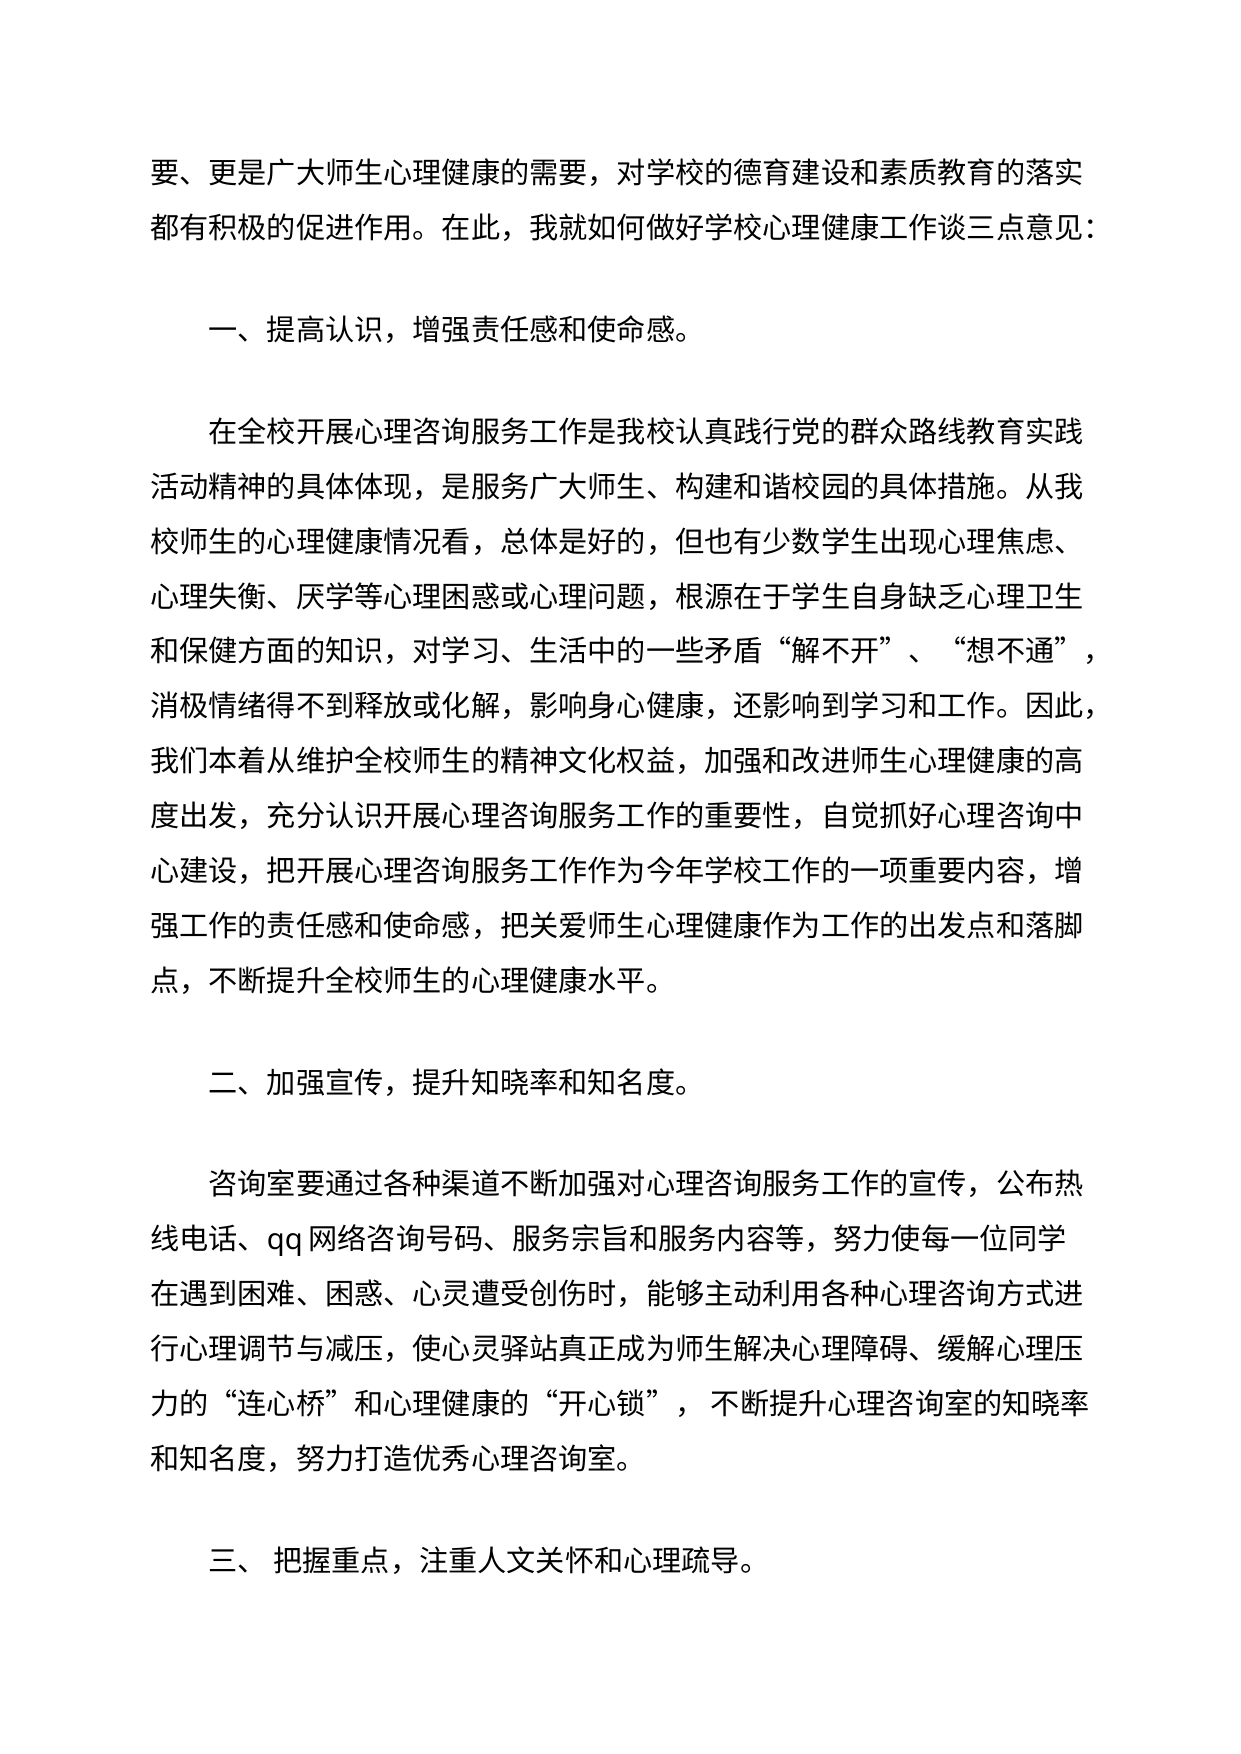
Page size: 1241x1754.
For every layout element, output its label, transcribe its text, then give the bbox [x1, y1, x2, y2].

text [150, 150, 1090, 247]
text 一、提高认识，增强责任感和使命感。 [150, 307, 1090, 349]
text 咨询室要通过各种渠道不断加强对心理咨询服务工作的宣传，公布热线电话、qq网络咨询号码、服务宗旨和服务内容等，努力使每一位同学在遇到困难、困惑、心灵遭受创伤时，能够主动利用各种心理咨询方式进行心理调节与减压，使心灵驿站真正成为师生解决心理障碍、缓解心理压力的“连心桥”和心理健康的“开心锁”， 不断提升心理咨询室的知晓率和知名度，努力打造优秀心理咨询室。 [150, 1161, 1090, 1478]
text 三、 把握重点，注重人文关怀和心理疏导。 [150, 1537, 1090, 1579]
text 二、加强宣传，提升知晓率和知名度。 [150, 1059, 1090, 1101]
text 在全校开展心理咨询服务工作是我校认真践行党的群众路线教育实践活动精神的具体体现，是服务广大师生、构建和谐校园的具体措施。从我校师生的心理健康情况看，总体是好的，但也有少数学生出现心理焦虑、心理失衡、厌学等心理困惑或心理问题，根源在于学生自身缺乏心理卫生和保健方面的知识，对学习、生活中的一些矛盾“解不开”、“想不通”，消极情绪得不到释放或化解，影响身心健康，还影响到学习和工作。因此，我们本着从维护全校师生的精神文化权益，加强和改进师生心理健康的高度出发，充分认识开展心理咨询服务工作的重要性，自觉抓好心理咨询中心建设，把开展心理咨询服务工作作为今年学校工作的一项重要内容，增强工作的责任感和使命感，把关爱师生心理健康作为工作的出发点和落脚点，不断提升全校师生的心理健康水平。 [150, 408, 1090, 1000]
